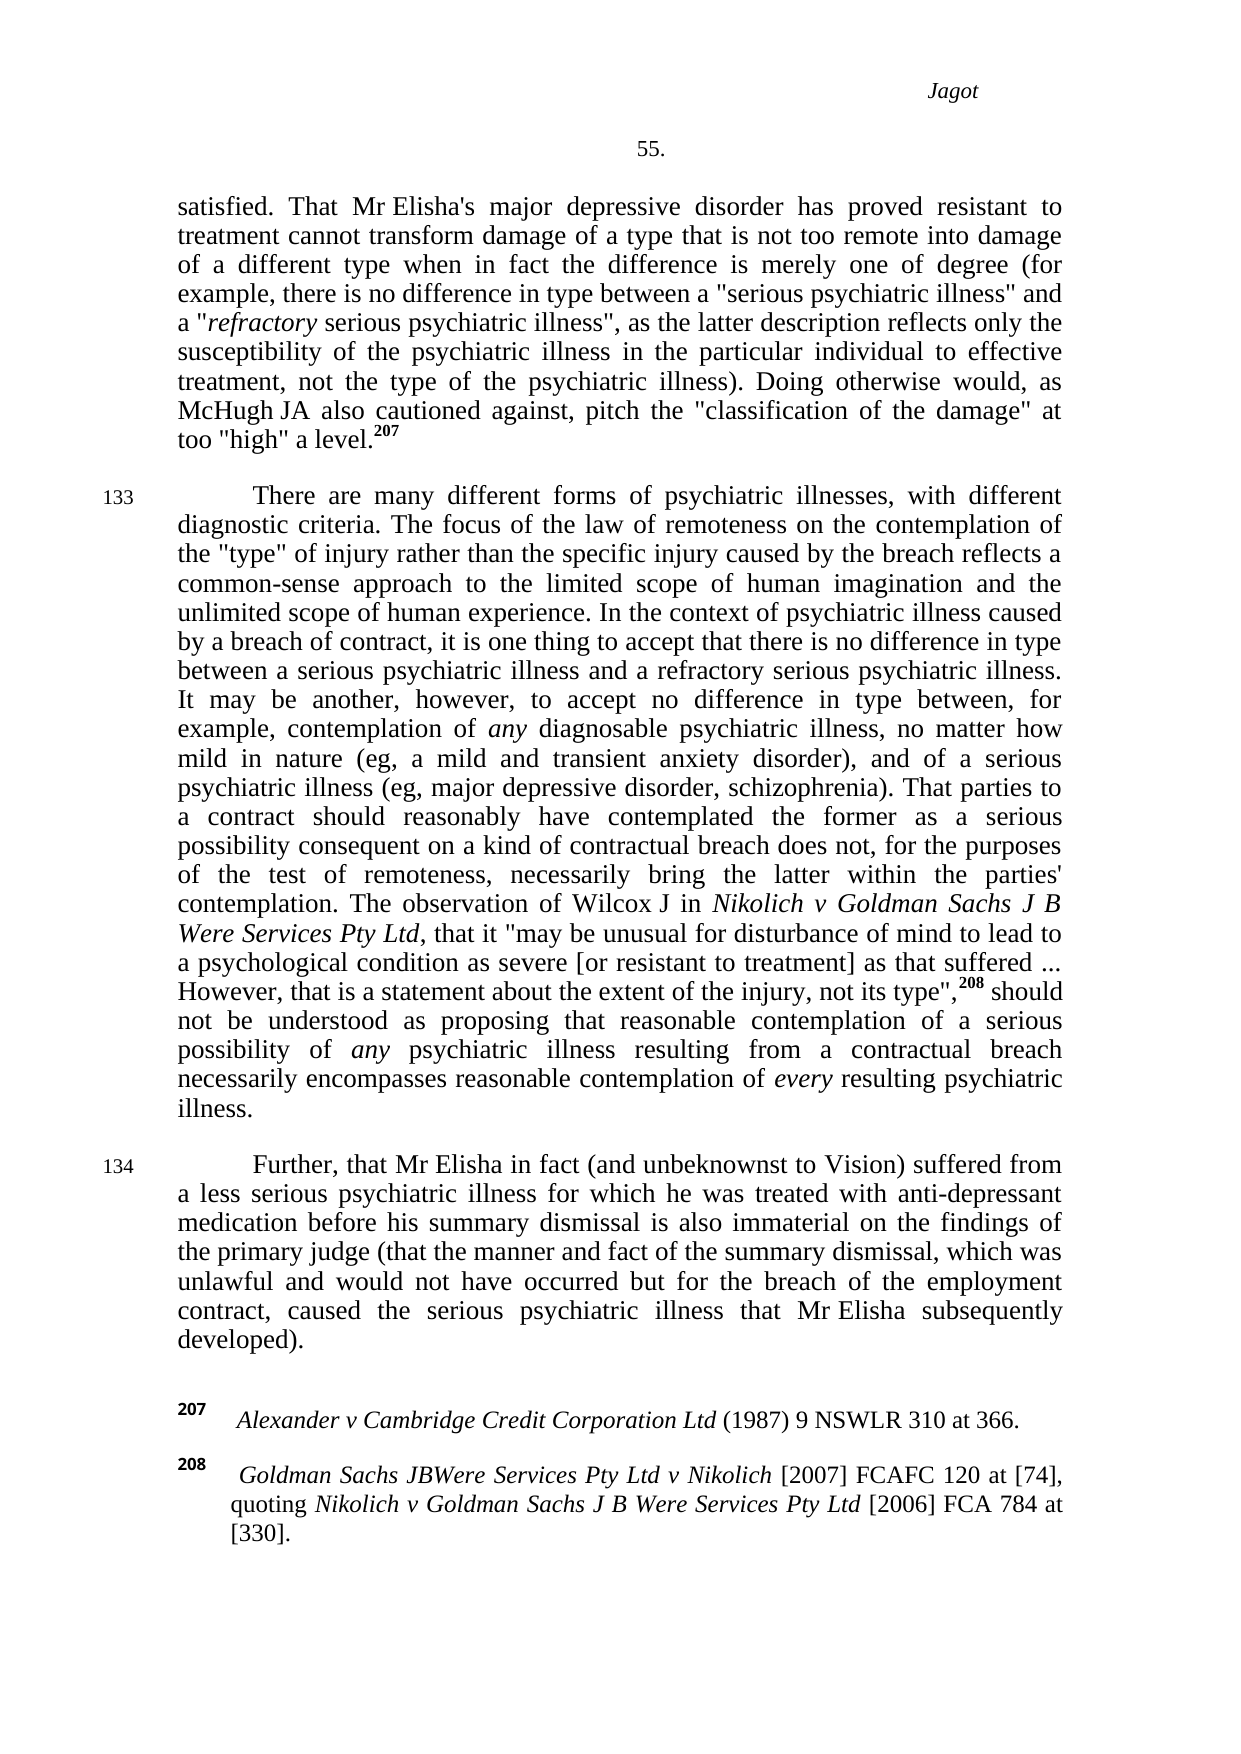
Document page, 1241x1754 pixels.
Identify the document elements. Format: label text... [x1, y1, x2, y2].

list There are many different forms of psychiatric illnesses, with different diagnostic criteria. The focus of the law of remoteness on the contemplation of the "type" of injury rather than the specific injury caused by the breach reflects a common-sense approach to the limited scope of human imagination and the unlimited scope of human experience. In the context of psychiatric illness caused by a breach of contract, it is one thing to accept that there is no difference in type between a serious psychiatric illness and a refractory serious psychiatric illness. It may be another, however, to accept no difference in type between, for example, contemplation of any diagnosable psychiatric illness, no matter how mild in nature (eg, a mild and transient anxiety disorder), and of a serious psychiatric illness (eg, major depressive disorder, schizophrenia). That parties to a contract should reasonably have contemplated the former as a serious possibility consequent on a kind of contractual breach does not, for the purposes of the test of remoteness, necessarily bring the latter within the parties' contemplation. The observation of Wilcox J in Nikolich v Goldman Sachs J B Were Services Pty Ltd, that it "may be unusual for disturbance of mind to lead to a psychological condition as severe [or resistant to treatment] as that suffered ... However, that is a statement about the extent of the injury, not its type", should not be understood as proposing that reasonable contemplation of a serious possibility of any psychiatric illness resulting from a contractual breach necessarily encompasses reasonable contemplation of every resulting psychiatric illness. [102, 481, 1063, 1123]
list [102, 192, 1063, 454]
list Further, that Mr Elisha in fact (and unbeknownst to Vision) suffered from a less serious psychiatric illness for which he was treated with anti-depressant medication before his summary dismissal is also immaterial on the findings of the primary judge (that the manner and fact of the summary dismissal, which was unlawful and would not have occurred but for the breach of the employment contract, caused the serious psychiatric illness that Mr Elisha subsequently developed). [102, 1150, 1063, 1354]
